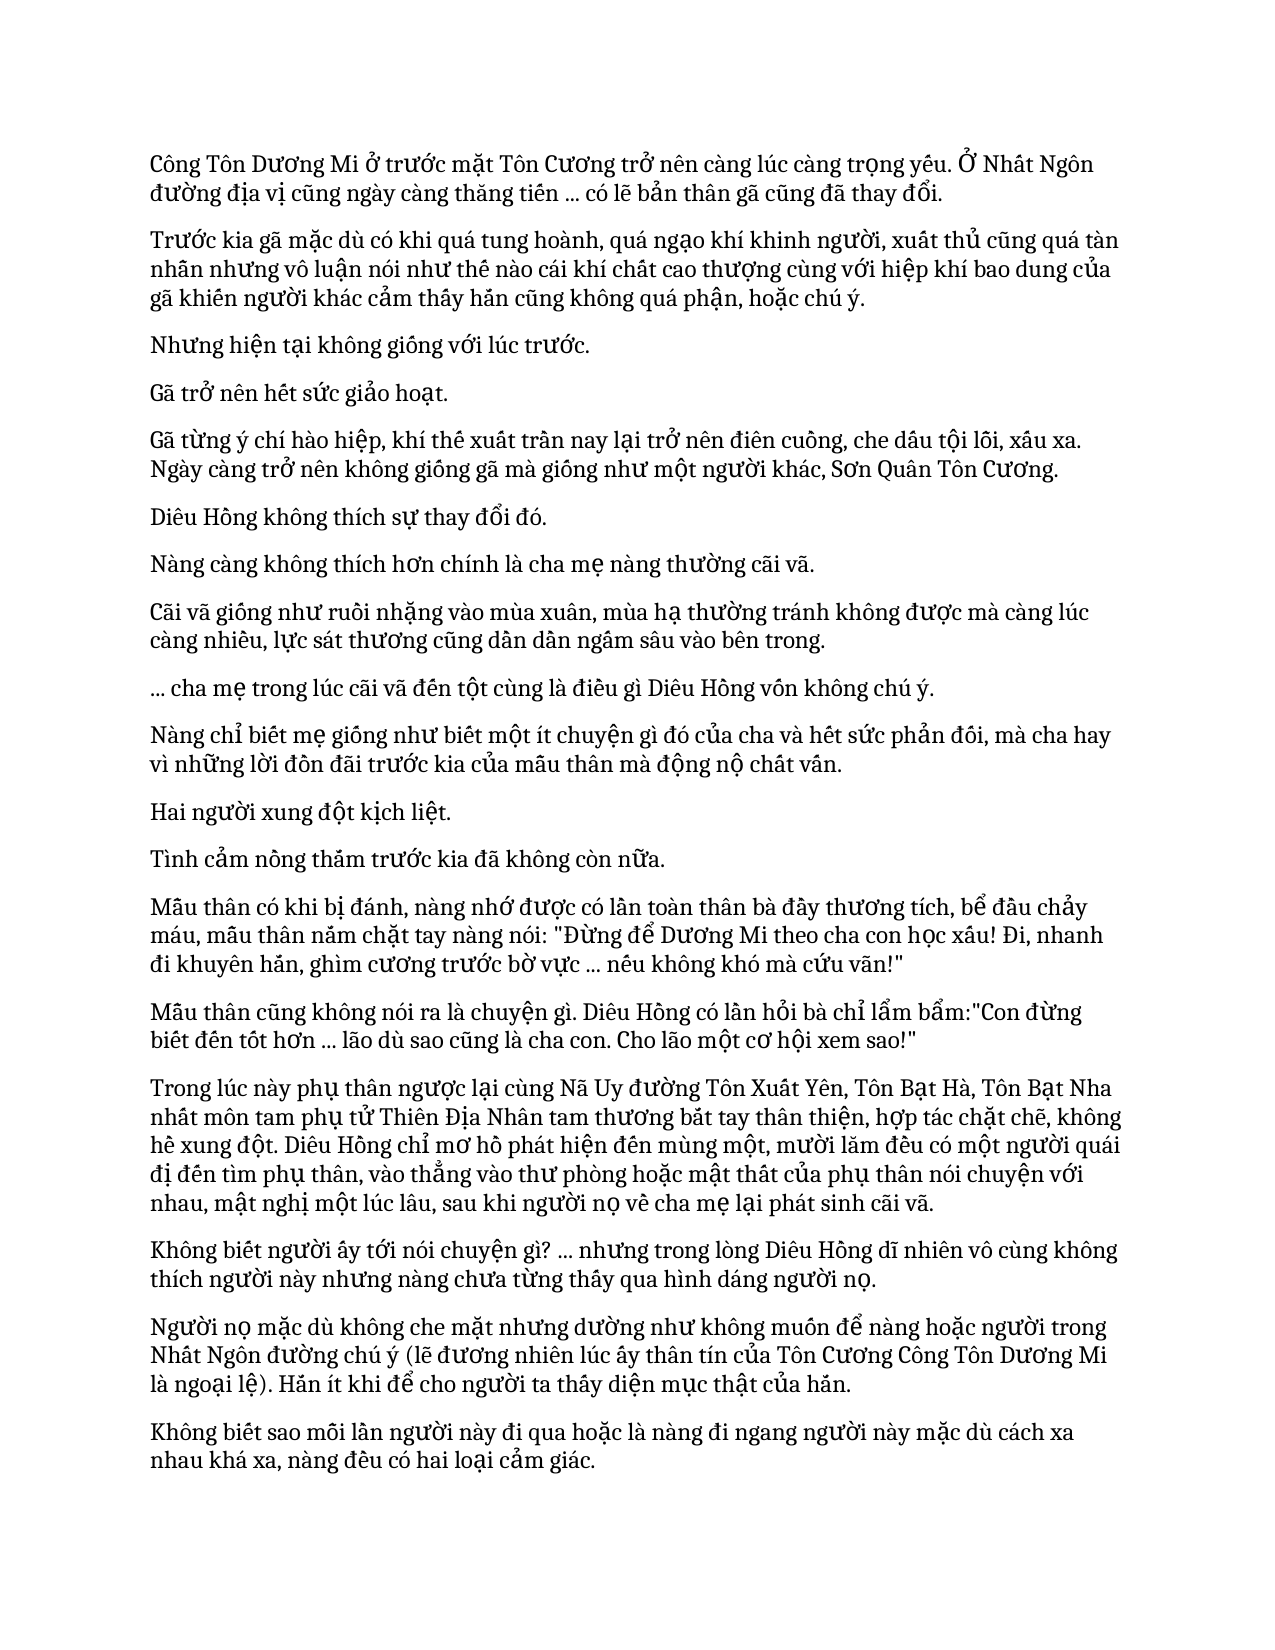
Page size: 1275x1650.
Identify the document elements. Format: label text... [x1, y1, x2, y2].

text Cãi vã giống như ruồi nhặng vào mùa xuân, mùa hạ thường tránh không được mà càng lúc càng nhiều, lực sát thương cũng dần dần ngấm sâu vào bên trong. [150, 597, 1125, 655]
text Công Tôn Dương Mi ở trước mặt Tôn Cương trở nên càng lúc càng trọng yếu. Ở Nhất Ngôn đường địa vị cũng ngày càng thăng tiến ... có lẽ bản thân gã cũng đã thay đổi. [150, 150, 1125, 207]
text Gã trở nên hết sức giảo hoạt. [150, 379, 1125, 407]
text ... cha mẹ trong lúc cãi vã đến tột cùng là điều gì Diêu Hồng vốn không chú ý. [150, 674, 1125, 702]
text Diêu Hồng không thích sự thay đổi đó. [150, 502, 1125, 531]
text Trong lúc này phụ thân ngược lại cùng Nã Uy đường Tôn Xuất Yên, Tôn Bạt Hà, Tôn Bạt Nha nhất môn tam phụ tử Thiên Địa Nhân tam thương bắt tay thân thiện, hợp tác chặt chẽ, không hề xung đột. Diêu Hồng chỉ mơ hồ phát hiện đến mùng một, mười lăm đều có một người quái đị đến tìm phụ thân, vào thẳng vào thư phòng hoặc mật thất của phụ thân nói chuyện với nhau, mật nghị một lúc lâu, sau khi người nọ về cha mẹ lại phát sinh cãi vã. [150, 1074, 1125, 1217]
text Gã từng ý chí hào hiệp, khí thế xuất trần nay lại trở nên điên cuồng, che dấu tội lỗi, xấu xa. Ngày càng trở nên không giống gã mà giống như một người khác, Sơn Quân Tôn Cương. [150, 426, 1125, 484]
text Nàng chỉ biết mẹ giống như biết một ít chuyện gì đó của cha và hết sức phản đối, mà cha hay vì những lời đồn đãi trước kia của mẫu thân mà động nộ chất vấn. [150, 721, 1125, 779]
text Không biết sao mỗi lần người này đi qua hoặc là nàng đi ngang người này mặc dù cách xa nhau khá xa, nàng đều có hai loại cảm giác. [150, 1417, 1125, 1475]
text Nàng càng không thích hơn chính là cha mẹ nàng thường cãi vã. [150, 550, 1125, 579]
text Trước kia gã mặc dù có khi quá tung hoành, quá ngạo khí khinh người, xuất thủ cũng quá tàn nhẫn nhưng vô luận nói như thế nào cái khí chất cao thượng cùng với hiệp khí bao dung của gã khiến người khác cảm thấy hắn cũng không quá phận, hoặc chú ý. [150, 226, 1125, 312]
text Tình cảm nồng thắm trước kia đã không còn nữa. [150, 845, 1125, 874]
text Người nọ mặc dù không che mặt nhưng dường như không muốn để nàng hoặc người trong Nhất Ngôn đường chú ý (lẽ đương nhiên lúc ấy thân tín của Tôn Cương Công Tôn Dương Mi là ngoại lệ). Hắn ít khi để cho người ta thấy diện mục thật của hắn. [150, 1312, 1125, 1399]
text Nhưng hiện tại không giống với lúc trước. [150, 331, 1125, 360]
text Mẫu thân cũng không nói ra là chuyện gì. Diêu Hồng có lần hỏi bà chỉ lẩm bẩm:"Con đừng biết đến tốt hơn ... lão dù sao cũng là cha con. Cho lão một cơ hội xem sao!" [150, 997, 1125, 1055]
text Mẫu thân có khi bị đánh, nàng nhớ được có lần toàn thân bà đầy thương tích, bể đầu chảy máu, mẫu thân nắm chặt tay nàng nói: "Đừng để Dương Mi theo cha con học xấu! Đi, nhanh đi khuyên hắn, ghìm cương trước bờ vực ... nếu không khó mà cứu vãn!" [150, 892, 1125, 979]
text Hai người xung đột kịch liệt. [150, 797, 1125, 826]
text Không biết người ấy tới nói chuyện gì? ... nhưng trong lòng Diêu Hồng dĩ nhiên vô cùng không thích người này nhưng nàng chưa từng thấy qua hình dáng người nọ. [150, 1236, 1125, 1294]
